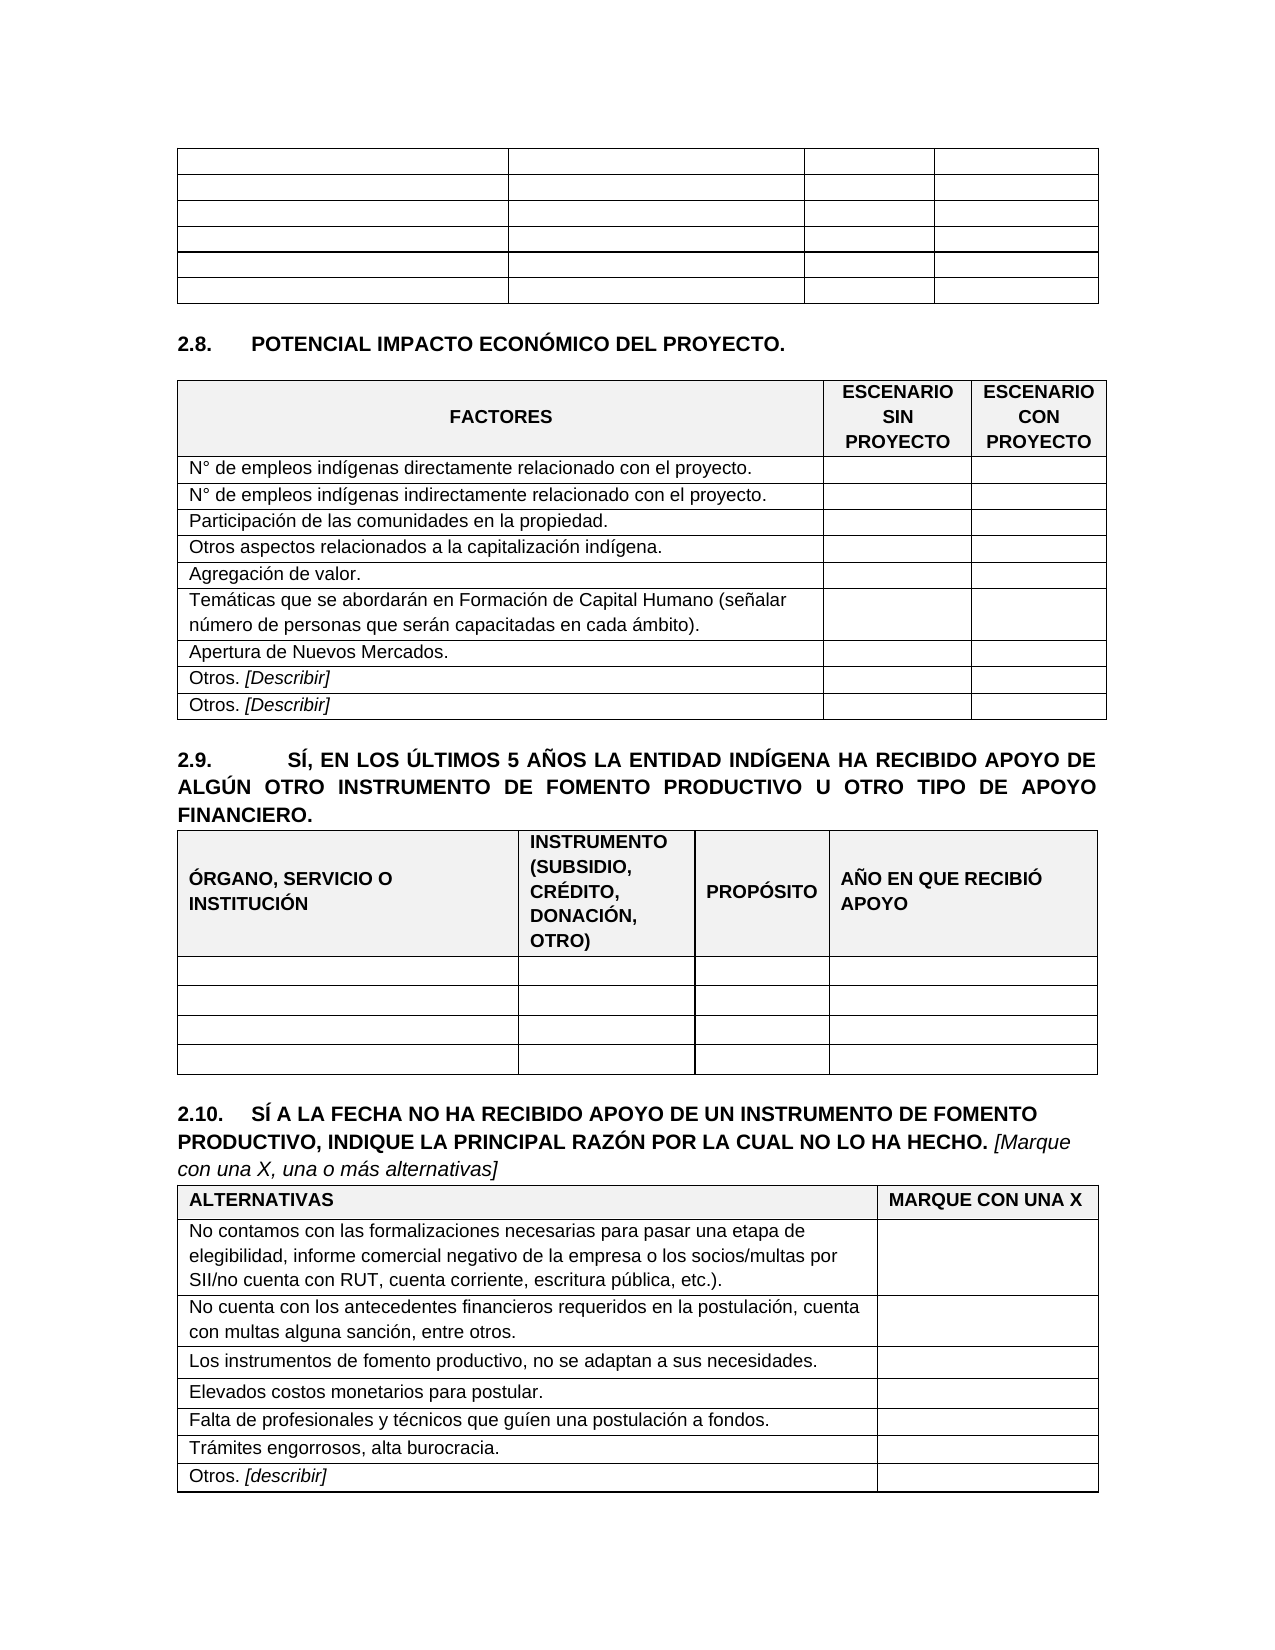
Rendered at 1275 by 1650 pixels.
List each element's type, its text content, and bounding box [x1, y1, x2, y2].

table_cell [830, 986, 1097, 1014]
table_cell [972, 484, 1106, 509]
table_cell [824, 563, 971, 588]
table_cell [878, 1464, 1098, 1491]
table_cell [824, 641, 971, 666]
table_cell Otros. [describir] [178, 1464, 877, 1491]
table_cell [178, 957, 518, 985]
table_cell [178, 175, 508, 200]
table_cell [509, 149, 804, 174]
table_cell [972, 641, 1106, 666]
table_cell [178, 253, 508, 277]
table_cell [519, 1016, 694, 1044]
table_header INSTRUMENTO (SUBSIDIO, CRÉDITO, DONACIÓN, OTRO) [519, 831, 694, 956]
table_header ALTERNATIVAS [178, 1186, 877, 1218]
table_cell [878, 1379, 1098, 1408]
table_cell [696, 957, 829, 985]
table_cell [824, 536, 971, 562]
table_cell [824, 457, 971, 482]
table_cell [805, 278, 934, 303]
table_cell [972, 589, 1106, 639]
text 2.10. SÍ A LA FECHA NO HA RECIBIDO APOYO DE UN INSTRUMENTO DE FOMENTO PRODUCTIVO, INDIQUE LA PRINCIPAL RAZÓN POR LA CUAL NO LO HA HECHO. [Marque con una X, una o más alternativas] [177, 1102, 1098, 1181]
table_cell [935, 253, 1098, 277]
table_cell [805, 175, 934, 200]
table_cell [972, 457, 1106, 482]
table_cell Agregación de valor. [178, 563, 823, 588]
table_cell Otros aspectos relacionados a la capitalización indígena. [178, 536, 823, 562]
table_cell [935, 227, 1098, 251]
table_cell [178, 986, 518, 1014]
table_cell [972, 536, 1106, 562]
table_cell Temáticas que se abordarán en Formación de Capital Humano (señalar número de personas que serán capacitadas en cada ámbito). [178, 589, 823, 639]
table_cell Falta de profesionales y técnicos que guíen una postulación a fondos. [178, 1409, 877, 1435]
table_cell [805, 149, 934, 174]
table_cell [805, 253, 934, 277]
text 2.8. POTENCIAL IMPACTO ECONÓMICO DEL PROYECTO. [177, 332, 1098, 356]
table_cell [178, 1016, 518, 1044]
table_cell [519, 1045, 694, 1073]
table_cell [178, 227, 508, 251]
table_cell Los instrumentos de fomento productivo, no se adaptan a sus necesidades. [178, 1347, 877, 1378]
table_cell [509, 175, 804, 200]
table_cell [519, 957, 694, 985]
table_cell [805, 227, 934, 251]
table_cell [519, 986, 694, 1014]
table_cell [972, 510, 1106, 535]
table_cell [805, 201, 934, 226]
table_cell [935, 201, 1098, 226]
table_cell [830, 1016, 1097, 1044]
table_cell [178, 278, 508, 303]
table_cell [178, 1045, 518, 1073]
table_cell [696, 986, 829, 1014]
table_cell [878, 1347, 1098, 1378]
table_cell [824, 694, 971, 719]
table_header ESCENARIO SIN PROYECTO [824, 381, 971, 456]
table_cell Participación de las comunidades en la propiedad. [178, 510, 823, 535]
table_cell [830, 957, 1097, 985]
table_cell [972, 694, 1106, 719]
table_cell [972, 667, 1106, 692]
table_cell Elevados costos monetarios para postular. [178, 1379, 877, 1408]
table_cell Otros. [Describir] [178, 694, 823, 719]
table_cell [696, 1045, 829, 1073]
table_cell [935, 175, 1098, 200]
table_cell [824, 484, 971, 509]
table_cell [509, 253, 804, 277]
table_cell Trámites engorrosos, alta burocracia. [178, 1436, 877, 1463]
table_header MARQUE CON UNA X [878, 1186, 1098, 1218]
table_header AÑO EN QUE RECIBIÓ APOYO [830, 831, 1097, 956]
text 2.9. SÍ, EN LOS ÚLTIMOS 5 AÑOS LA ENTIDAD INDÍGENA HA RECIBIDO APOYO DE ALGÚN OTRO INSTRUMENTO DE FOMENTO PRODUCTIVO U OTRO TIPO DE APOYO FINANCIERO. [177, 747, 1098, 826]
table_cell [178, 201, 508, 226]
table_cell [972, 563, 1106, 588]
table_cell [878, 1220, 1098, 1294]
table_header FACTORES [178, 381, 823, 456]
table_cell [878, 1409, 1098, 1435]
table_cell N° de empleos indígenas directamente relacionado con el proyecto. [178, 457, 823, 482]
table_cell No contamos con las formalizaciones necesarias para pasar una etapa de elegibilidad, informe comercial negativo de la empresa o los socios/multas por SII/no cuenta con RUT, cuenta corriente, escritura pública, etc.). [178, 1220, 877, 1294]
table_cell Apertura de Nuevos Mercados. [178, 641, 823, 666]
table_cell No cuenta con los antecedentes financieros requeridos en la postulación, cuenta con multas alguna sanción, entre otros. [178, 1296, 877, 1346]
table_cell [178, 149, 508, 174]
table_cell Otros. [Describir] [178, 667, 823, 692]
table_header PROPÓSITO [696, 831, 829, 956]
table_header ESCENARIO CON PROYECTO [972, 381, 1106, 456]
table_cell [509, 278, 804, 303]
table_cell [824, 589, 971, 639]
table_cell [878, 1296, 1098, 1346]
table_cell [878, 1436, 1098, 1463]
table_cell N° de empleos indígenas indirectamente relacionado con el proyecto. [178, 484, 823, 509]
table_cell [935, 278, 1098, 303]
table_cell [824, 510, 971, 535]
table_header ÓRGANO, SERVICIO O INSTITUCIÓN [178, 831, 518, 956]
table_cell [509, 227, 804, 251]
table_cell [824, 667, 971, 692]
table_cell [830, 1045, 1097, 1073]
table_cell [509, 201, 804, 226]
table_cell [696, 1016, 829, 1044]
table_cell [935, 149, 1098, 174]
